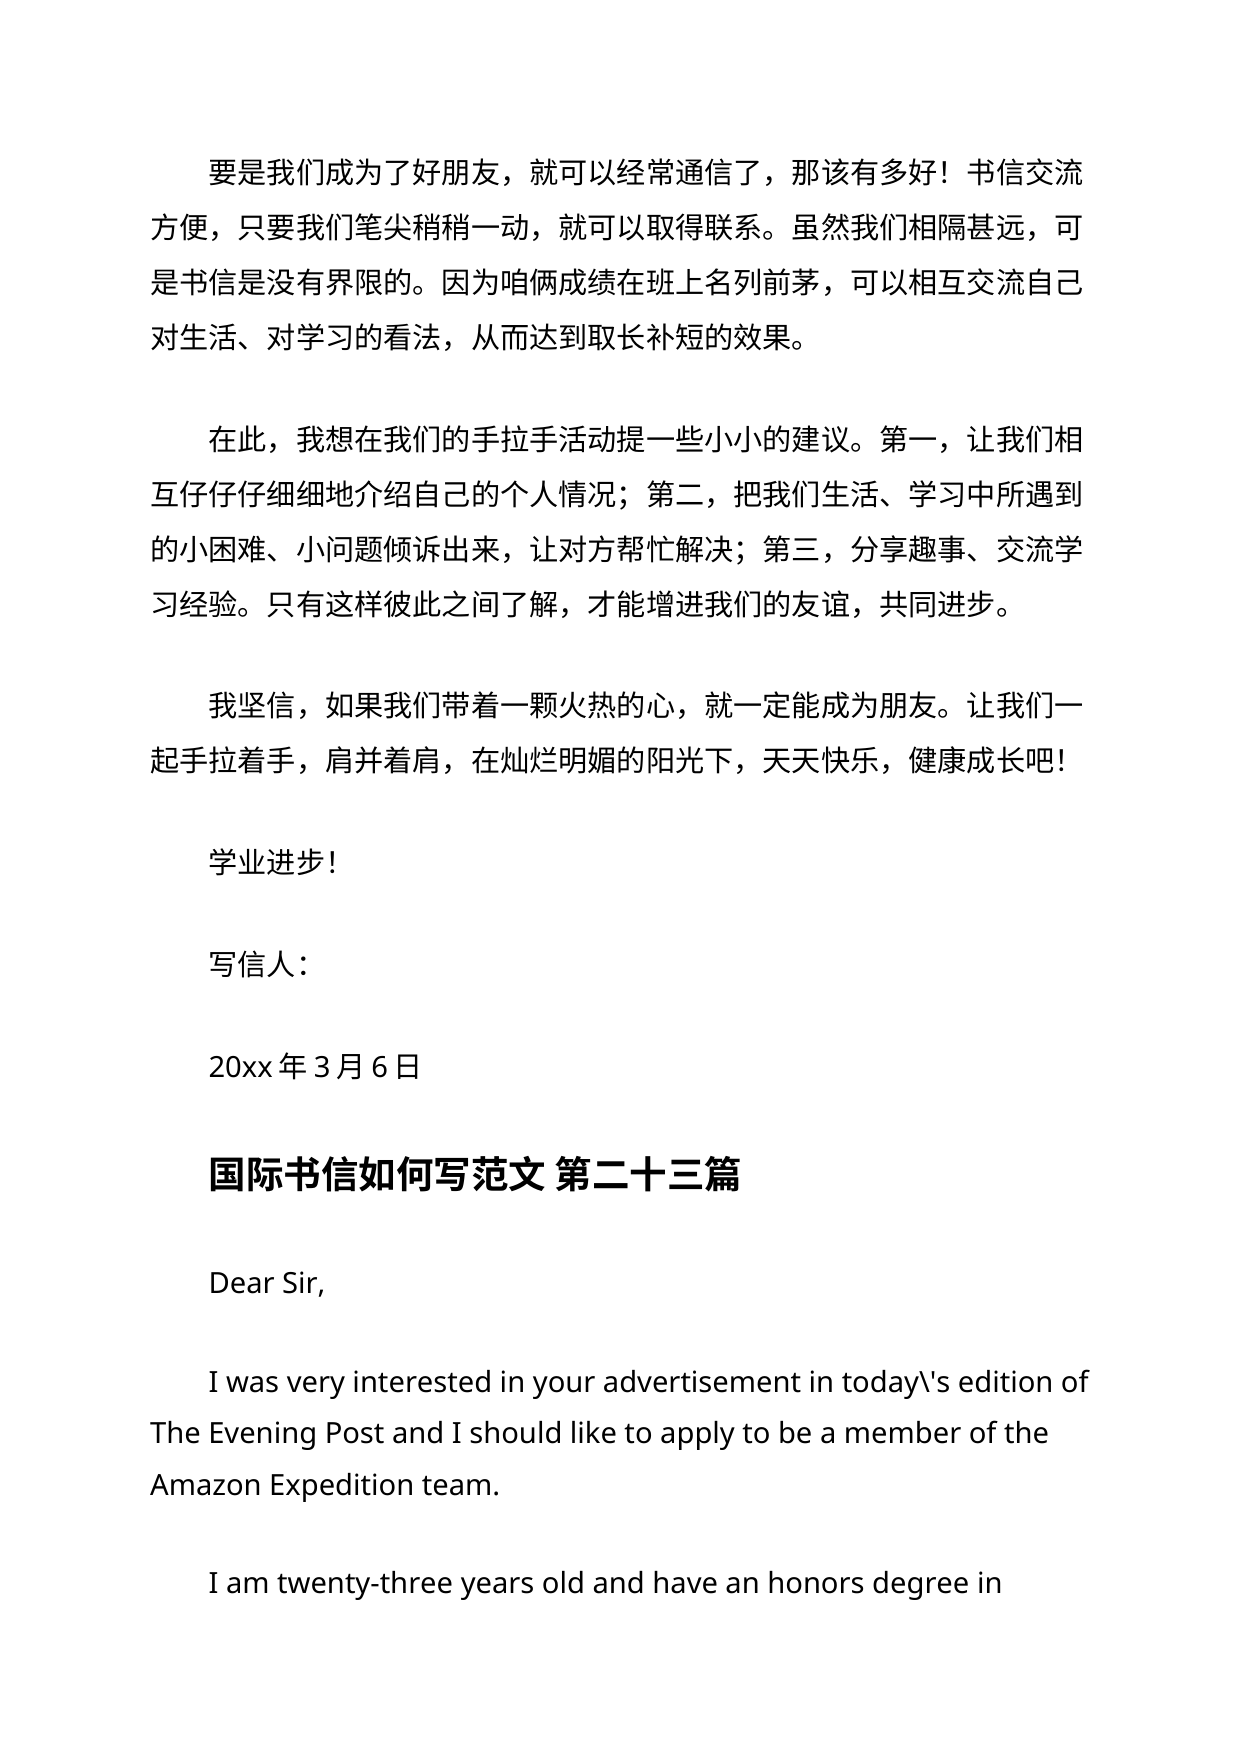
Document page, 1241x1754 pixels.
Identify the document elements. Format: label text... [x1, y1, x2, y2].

text Dear Sir, [150, 1262, 1090, 1302]
text 国际书信如何写范文 第二十三篇 [150, 1145, 1090, 1199]
text 20xx年3月6日 [150, 1043, 1090, 1086]
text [150, 1562, 1090, 1602]
text I was very interested in your advertisement in today\'s edition of The Evening Post and I should like to apply to be a member of the Amazon Expedition team. [150, 1361, 1090, 1504]
text 我坚信，如果我们带着一颗火热的心，就一定能成为朋友。让我们一起手拉着手，肩并着肩，在灿烂明媚的阳光下，天天快乐，健康成长吧！ [150, 683, 1090, 780]
text 学业进步！ [150, 839, 1090, 882]
text 要是我们成为了好朋友，就可以经常通信了，那该有多好！书信交流方便，只要我们笔尖稍稍一动，就可以取得联系。虽然我们相隔甚远，可是书信是没有界限的。因为咱俩成绩在班上名列前茅，可以相互交流自己对生活、对学习的看法，从而达到取长补短的效果。 [150, 150, 1090, 357]
text 在此，我想在我们的手拉手活动提一些小小的建议。第一，让我们相互仔仔仔细细地介绍自己的个人情况；第二，把我们生活、学习中所遇到的小困难、小问题倾诉出来，让对方帮忙解决；第三，分享趣事、交流学习经验。只有这样彼此之间了解，才能增进我们的友谊，共同进步。 [150, 416, 1090, 623]
text 写信人： [150, 941, 1090, 984]
